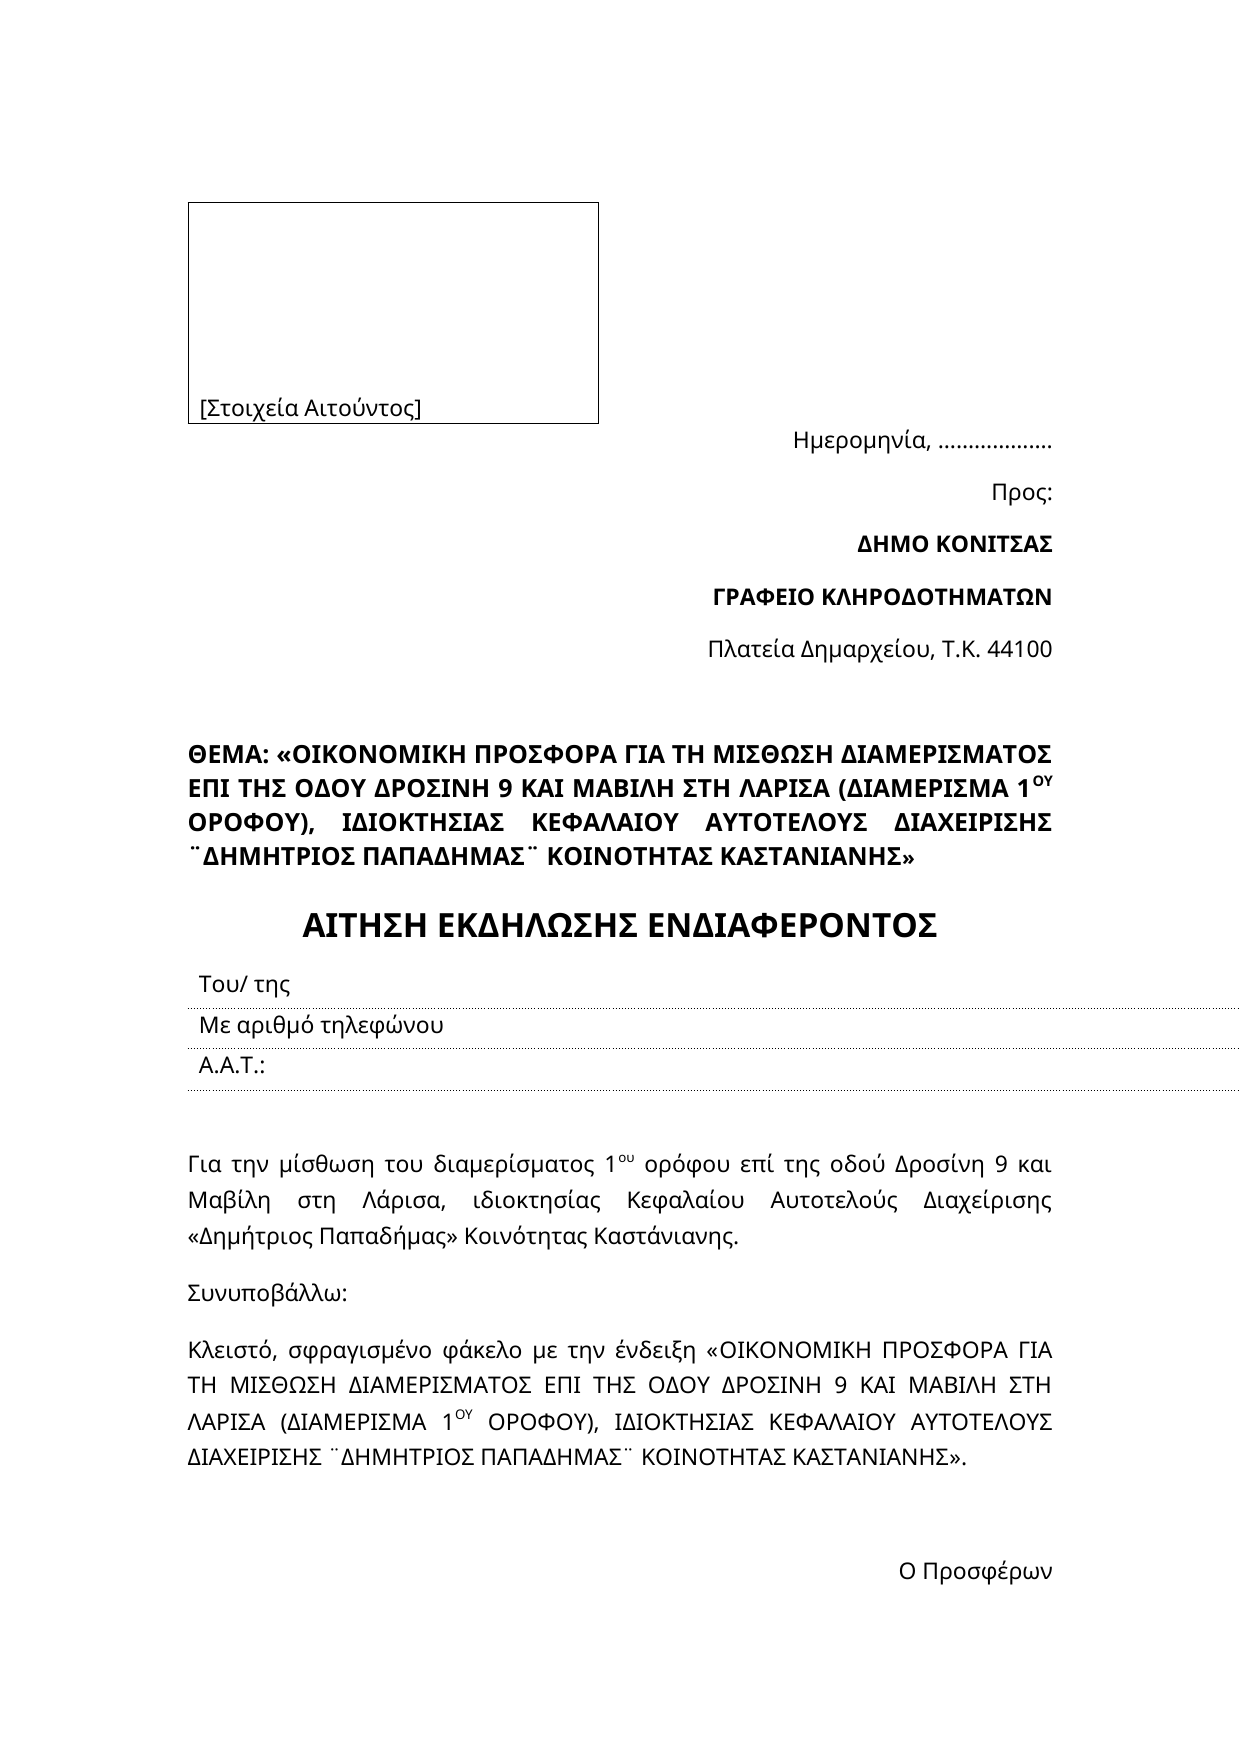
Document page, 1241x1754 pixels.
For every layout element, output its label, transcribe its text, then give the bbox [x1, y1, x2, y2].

text ΘΕΜΑ: «ΟΙΚΟΝΟΜΙΚΗ ΠΡΟΣΦΟΡΑ ΓΙΑ ΤΗ ΜΙΣΘΩΣΗ ΔΙΑΜΕΡΙΣΜΑΤΟΣ ΕΠΙ ΤΗΣ ΟΔΟΥ ΔΡΟΣΙΝΗ 9 ΚΑΙ ΜΑΒΙΛΗ ΣΤΗ ΛΑΡΙΣΑ (ΔΙΑΜΕΡΙΣΜΑ 1ΟΥ ΟΡΟΦΟΥ), ΙΔΙΟΚΤΗΣΙΑΣ ΚΕΦΑΛΑΙΟΥ ΑΥΤΟΤΕΛΟΥΣ ΔΙΑΧΕΙΡΙΣΗΣ ¨ΔΗΜΗΤΡΙΟΣ ΠΑΠΑΔΗΜΑΣ¨ ΚΟΙΝΟΤΗΤΑΣ ΚΑΣΤΑΝΙΑΝΗΣ» [187, 737, 1053, 873]
text ΑΙΤΗΣΗ ΕΚΔΗΛΩΣΗΣ ΕΝΔΙΑΦΕΡΟΝΤΟΣ [187, 901, 1053, 947]
table_cell Με αριθμό τηλεφώνου [188, 1008, 1240, 1048]
text Συνυποβάλλω: [187, 1277, 1053, 1308]
text Πλατεία Δημαρχείου, Τ.Κ. 44100 [187, 633, 1053, 664]
table_header [Στοιχεία Αιτούντος] [189, 203, 598, 423]
text Ο Προσφέρων [187, 1555, 1053, 1586]
table_cell Α.Α.Τ.: [188, 1048, 1240, 1090]
text Για την μίσθωση του διαμερίσματος 1ου ορόφου επί της οδού Δροσίνη 9 και Μαβίλη στη Λάρισα, ιδιοκτησίας Κεφαλαίου Αυτοτελούς Διαχείρισης «Δημήτριος Παπαδήμας» Κοινότητας Καστάνιανης. [187, 1148, 1053, 1251]
text Ημερομηνία, ………………. [187, 424, 1053, 456]
text ΓΡΑΦΕΙΟ ΚΛΗΡΟΔΟΤΗΜΑΤΩΝ [187, 581, 1053, 612]
text Κλειστό, σφραγισμένο φάκελο με την ένδειξη «ΟΙΚΟΝΟΜΙΚΗ ΠΡΟΣΦΟΡΑ ΓΙΑ ΤΗ ΜΙΣΘΩΣΗ ΔΙΑΜΕΡΙΣΜΑΤΟΣ ΕΠΙ ΤΗΣ ΟΔΟΥ ΔΡΟΣΙΝΗ 9 ΚΑΙ ΜΑΒΙΛΗ ΣΤΗ ΛΑΡΙΣΑ (ΔΙΑΜΕΡΙΣΜΑ 1ΟΥ ΟΡΟΦΟΥ), ΙΔΙΟΚΤΗΣΙΑΣ ΚΕΦΑΛΑΙΟΥ ΑΥΤΟΤΕΛΟΥΣ ΔΙΑΧΕΙΡΙΣΗΣ ¨ΔΗΜΗΤΡΙΟΣ ΠΑΠΑΔΗΜΑΣ¨ ΚΟΙΝΟΤΗΤΑΣ ΚΑΣΤΑΝΙΑΝΗΣ». [187, 1333, 1053, 1473]
text Προς: [187, 476, 1053, 508]
text ΔΗΜΟ ΚΟΝΙΤΣΑΣ [187, 528, 1053, 560]
table_header Του/ της [188, 968, 1240, 1008]
